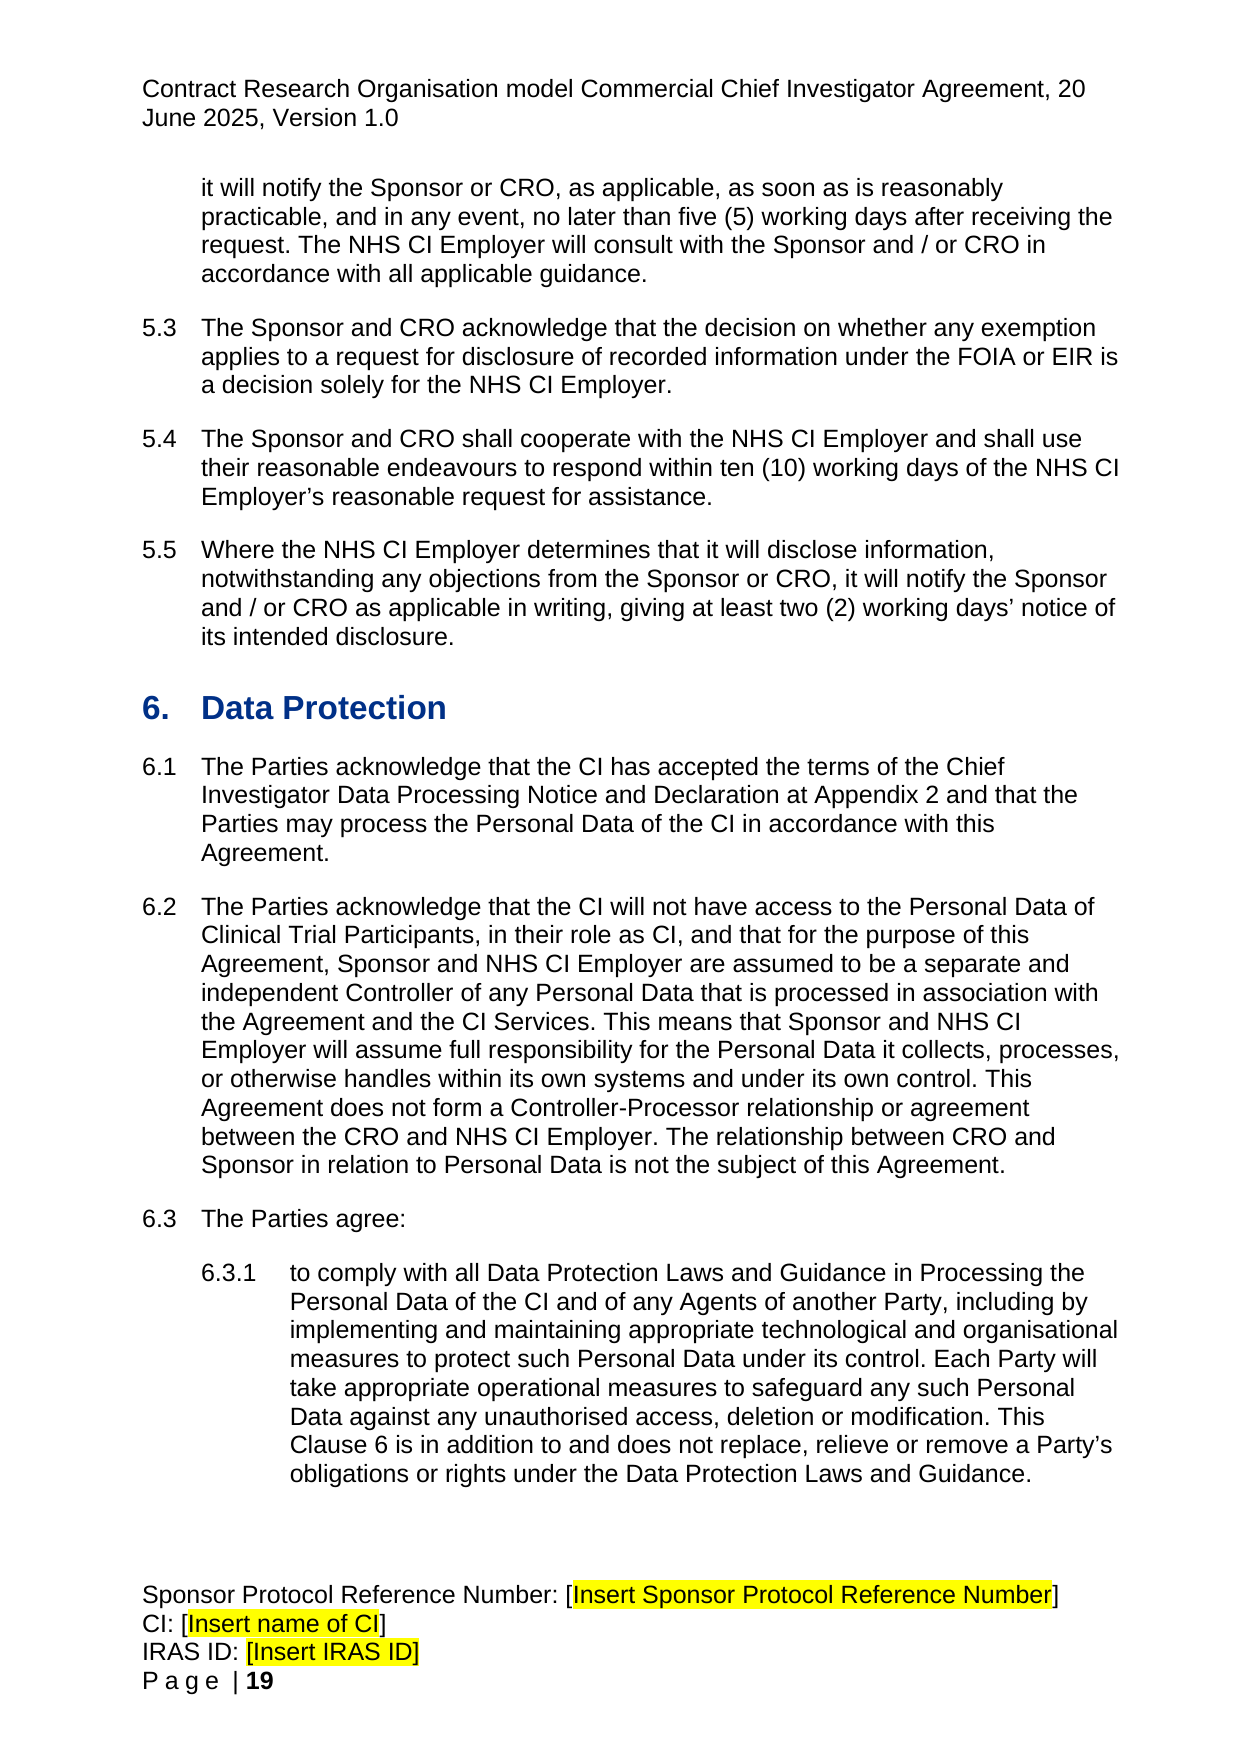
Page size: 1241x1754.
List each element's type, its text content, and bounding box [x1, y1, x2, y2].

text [142, 173, 1122, 288]
text to comply with all Data Protection Laws and Guidance in Processing the Personal Data of the CI and of any Agents of another Party, including by implementing and maintaining appropriate technological and organisational measures to protect such Personal Data under its control. Each Party will take appropriate operational measures to safeguard any such Personal Data against any unauthorised access, deletion or modification. This Clause 6 is in addition to and does not replace, relieve or remove a Party’s obligations or rights under the Data Protection Laws and Guidance. [201, 1258, 1122, 1488]
text The Parties agree: [142, 1204, 1122, 1233]
text The Sponsor and CRO acknowledge that the decision on whether any exemption applies to a request for disclosure of recorded information under the FOIA or EIR is a decision solely for the NHS CI Employer. [142, 313, 1122, 399]
text The Parties acknowledge that the CI has accepted the terms of the Chief Investigator Data Processing Notice and Declaration at Appendix 2 and that the Parties may process the Personal Data of the CI in accordance with this Agreement. [142, 751, 1122, 866]
text The Parties acknowledge that the CI will not have access to the Personal Data of Clinical Trial Participants, in their role as CI, and that for the purpose of this Agreement, Sponsor and NHS CI Employer are assumed to be a separate and independent Controller of any Personal Data that is processed in association with the Agreement and the CI Services. This means that Sponsor and NHS CI Employer will assume full responsibility for the Personal Data it collects, processes, or otherwise handles within its own systems and under its own control. This Agreement does not form a Controller-Processor relationship or agreement between the CRO and NHS CI Employer. The relationship between CRO and Sponsor in relation to Personal Data is not the subject of this Agreement. [142, 891, 1122, 1179]
text Where the NHS CI Employer determines that it will disclose information, notwithstanding any objections from the Sponsor or CRO, it will notify the Sponsor and / or CRO as applicable in writing, giving at least two (2) working days’ notice of its intended disclosure. [142, 536, 1122, 651]
subtitle Data Protection [142, 688, 1122, 726]
text The Sponsor and CRO shall cooperate with the NHS CI Employer and shall use their reasonable endeavours to respond within ten (10) working days of the NHS CI Employer’s reasonable request for assistance. [142, 424, 1122, 511]
